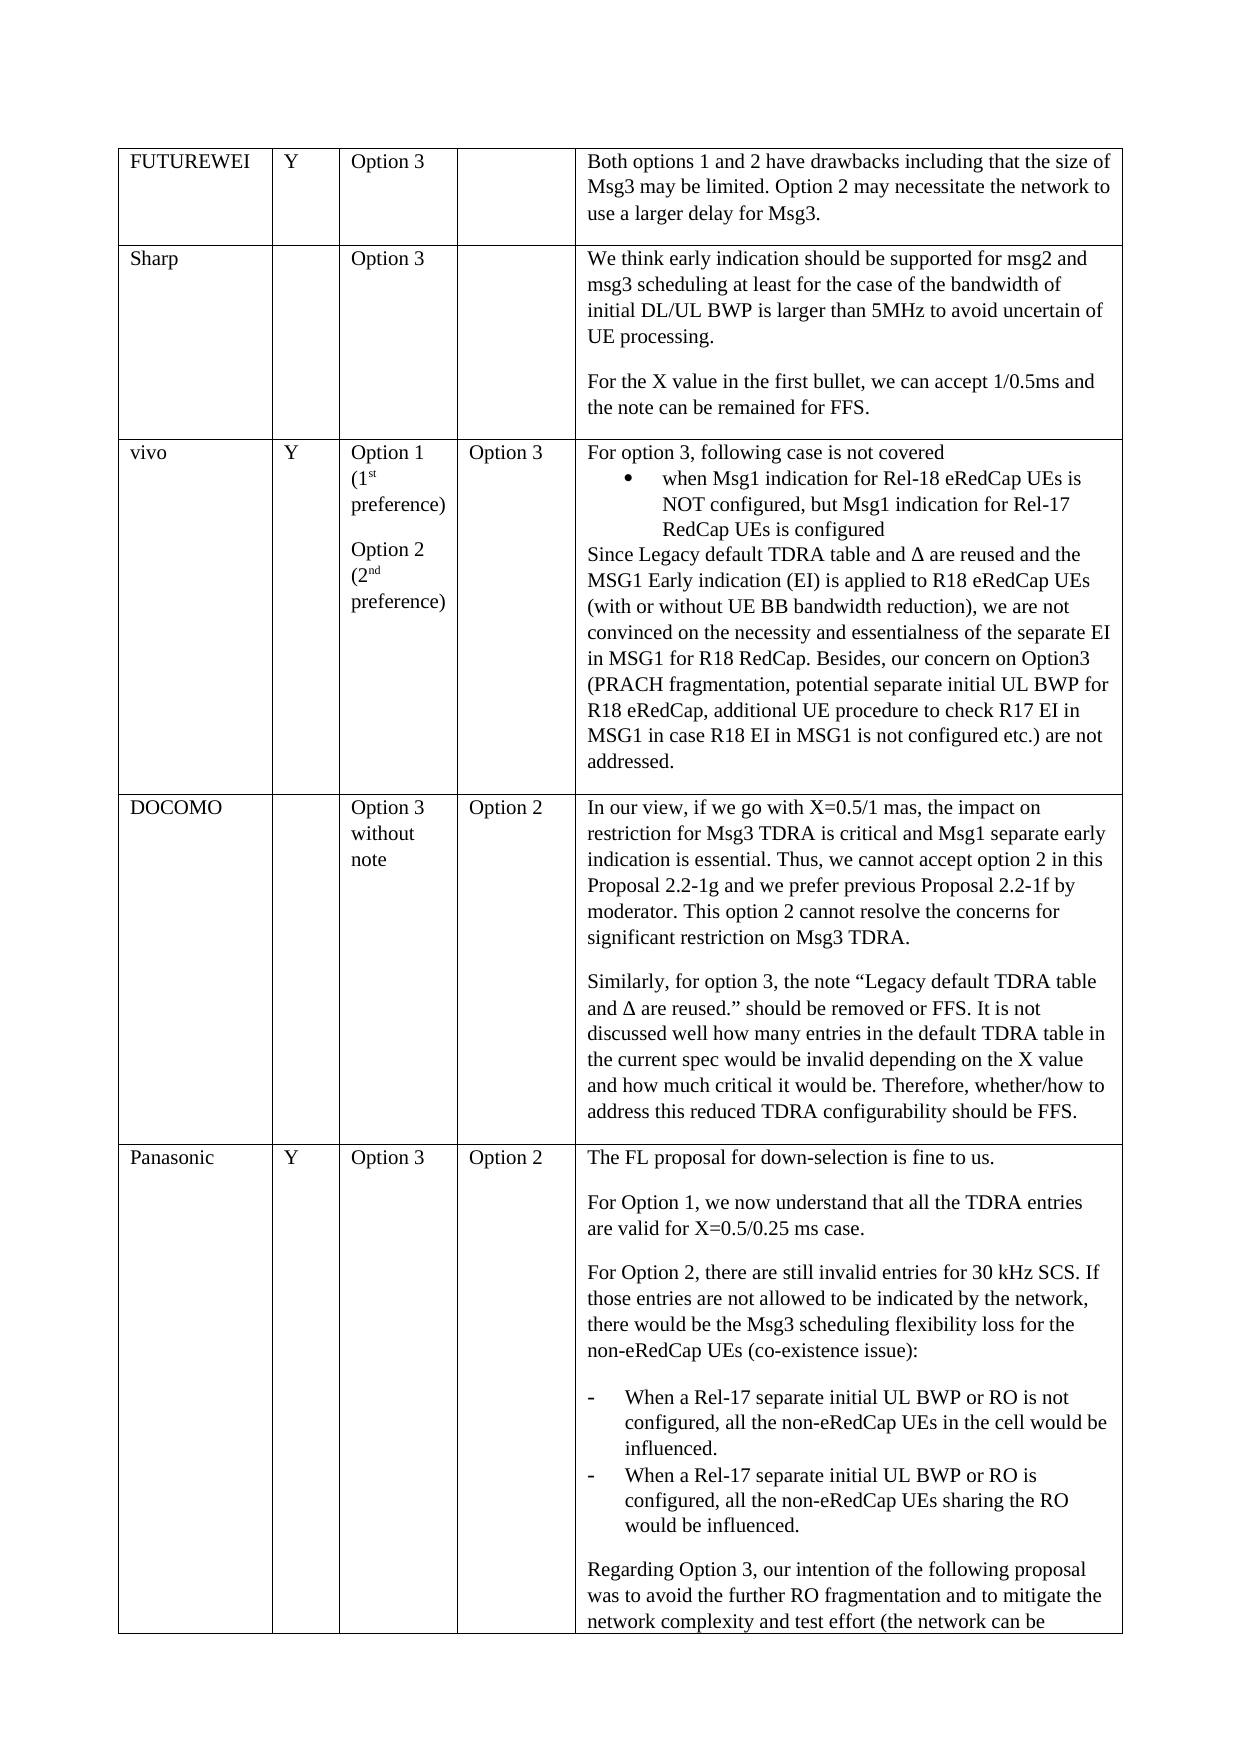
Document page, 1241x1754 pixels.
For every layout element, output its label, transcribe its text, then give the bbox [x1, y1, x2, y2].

table_cell [458, 149, 575, 245]
table_cell [273, 246, 339, 439]
table_cell Y [273, 149, 339, 245]
table_cell For option 3, following case is not covered when Msg1 indication for Rel-18 eRedCap UEs is NOT configured, but Msg1 indication for Rel-17 RedCap UEs is configured Since Legacy default TDRA table and Δ are reused and the MSG1 Early indication (EI) is applied to R18 eRedCap UEs (with or without UE BB bandwidth reduction), we are not convinced on the necessity and essentialness of the separate EI in MSG1 for R18 RedCap. Besides, our concern on Option3 (PRACH fragmentation, potential separate initial UL BWP for R18 eRedCap, additional UE procedure to check R17 EI in MSG1 in case R18 EI in MSG1 is not configured etc.) are not addressed. [576, 440, 1122, 794]
table_cell Sharp [119, 246, 272, 439]
table_cell Y [273, 440, 339, 794]
table_cell Option 1 (1st preference) Option 2 (2nd preference) [340, 440, 457, 794]
table_cell DOCOMO [119, 795, 272, 1144]
table_cell FUTUREWEI [119, 149, 272, 245]
table_cell Y [273, 1145, 339, 1633]
table_cell In our view, if we go with X=0.5/1 mas, the impact on restriction for Msg3 TDRA is critical and Msg1 separate early indication is essential. Thus, we cannot accept option 2 in this Proposal 2.2-1g and we prefer previous Proposal 2.2-1f by moderator. This option 2 cannot resolve the concerns for significant restriction on Msg3 TDRA. Similarly, for option 3, the note “Legacy default TDRA table and Δ are reused.” should be removed or FFS. It is not discussed well how many entries in the default TDRA table in the current spec would be invalid depending on the X value and how much critical it would be. Therefore, whether/how to address this reduced TDRA configurability should be FFS. [576, 795, 1122, 1144]
table_cell We think early indication should be supported for msg2 and msg3 scheduling at least for the case of the bandwidth of initial DL/UL BWP is larger than 5MHz to avoid uncertain of UE processing. For the X value in the first bullet, we can accept 1/0.5ms and the note can be remained for FFS. [576, 246, 1122, 439]
table_cell [458, 246, 575, 439]
table_cell Option 3 [340, 246, 457, 439]
table_cell Option 3 [340, 1145, 457, 1633]
table_cell Panasonic [119, 1145, 272, 1633]
table_cell Option 2 [458, 1145, 575, 1633]
table_cell Option 3 without note [340, 795, 457, 1144]
table_cell Option 2 [458, 795, 575, 1144]
table_cell Both options 1 and 2 have drawbacks including that the size of Msg3 may be limited. Option 2 may necessitate the network to use a larger delay for Msg3. [576, 149, 1122, 245]
table_cell [273, 795, 339, 1144]
table_cell Option 3 [340, 149, 457, 245]
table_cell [576, 1145, 1122, 1633]
table_cell Option 3 [458, 440, 575, 794]
table_cell vivo [119, 440, 272, 794]
